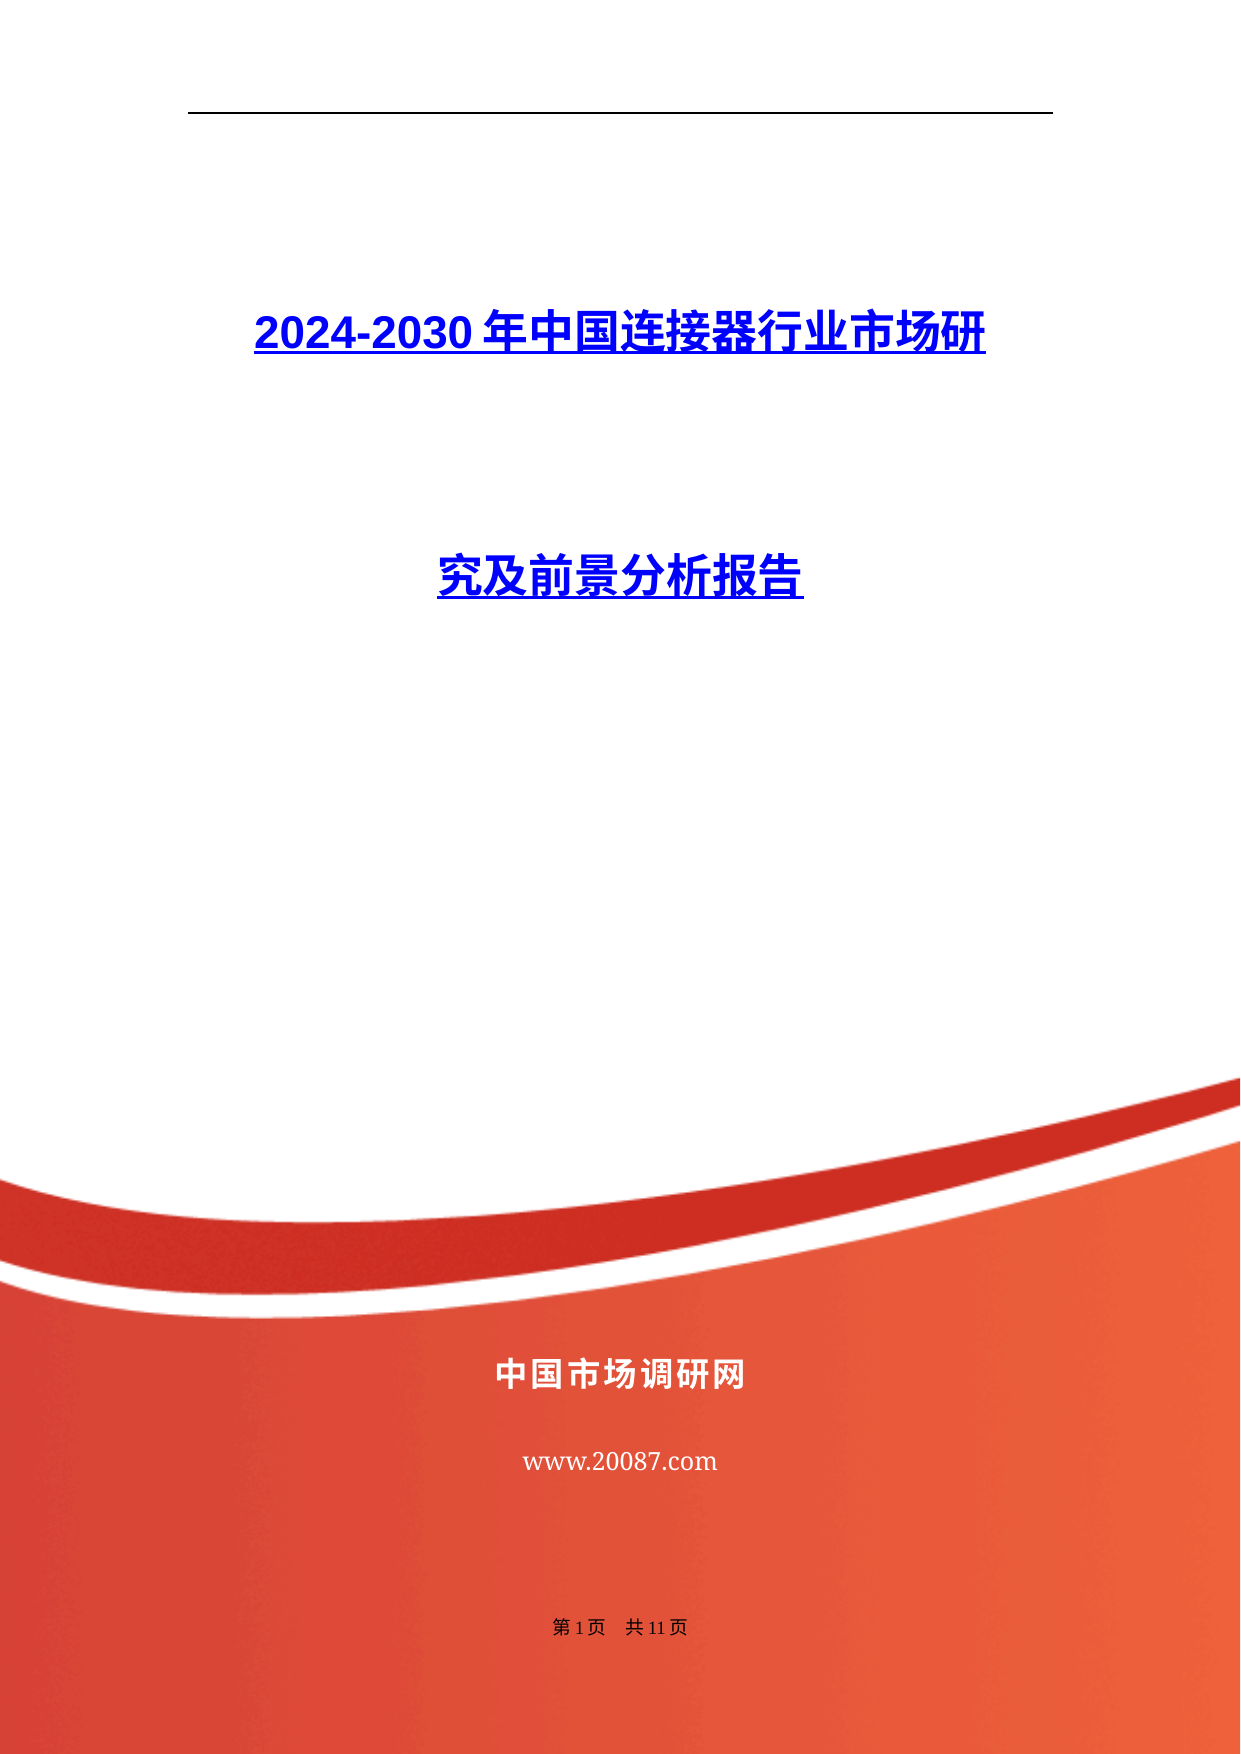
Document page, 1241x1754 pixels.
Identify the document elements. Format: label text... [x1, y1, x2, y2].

subtitle 中国市场调研网 [187, 1339, 1053, 1404]
table_header 2024-2030年中国连接器行业市场研究及前景分析报告 [188, 207, 1053, 773]
text www.20087.com [187, 1428, 1053, 1493]
picture [0, 1006, 1241, 1754]
